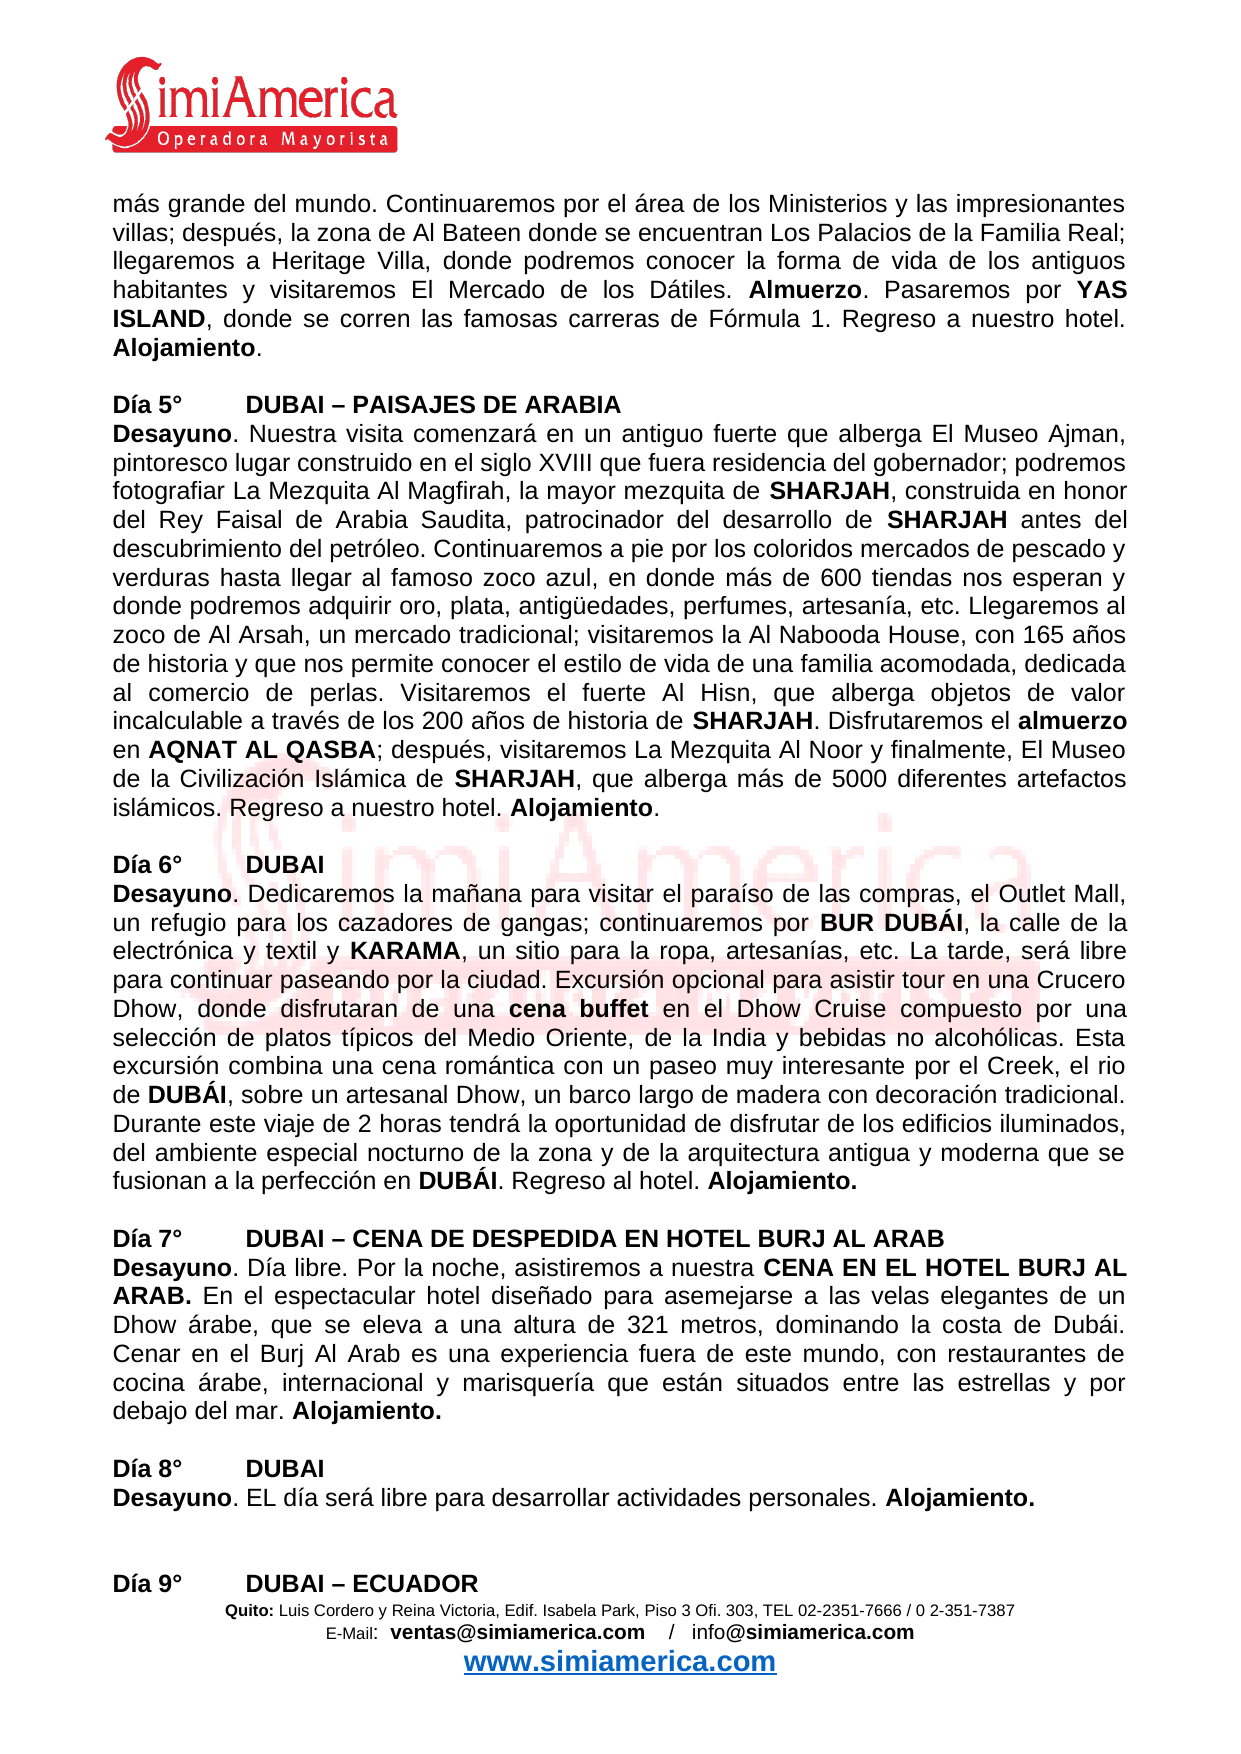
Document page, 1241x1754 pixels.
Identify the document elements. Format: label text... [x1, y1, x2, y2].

text Desayuno. Dedicaremos la mañana para visitar el paraíso de las compras, el Outlet Mall, un refugio para los cazadores de gangas; continuaremos por BUR DUBÁI, la calle de la electrónica y textil y KARAMA, un sitio para la ropa, artesanías, etc. La tarde, será libre para continuar paseando por la ciudad. Excursión opcional para asistir tour en una Crucero Dhow, donde disfrutaran de una cena buffet en el Dhow Cruise compuesto por una selección de platos típicos del Medio Oriente, de la India y bebidas no alcohólicas. Esta excursión combina una cena romántica con un paseo muy interesante por el Creek, el rio de DUBÁI, sobre un artesanal Dhow, un barco largo de madera con decoración tradicional. Durante este viaje de 2 horas tendrá la oportunidad de disfrutar de los edificios iluminados, del ambiente especial nocturno de la zona y de la arquitectura antigua y moderna que se fusionan a la perfección en DUBÁI. Regreso al hotel. Alojamiento. [112, 879, 1128, 1195]
text Día 9° DUBAI – ECUADOR [112, 1569, 1128, 1597]
text Día 6° DUBAI [112, 850, 1128, 879]
picture [82, 27, 431, 182]
text Desayuno. Nuestra visita comenzará en un antiguo fuerte que alberga El Museo Ajman, pintoresco lugar construido en el siglo XVIII que fuera residencia del gobernador; podremos fotografiar La Mezquita Al Magfirah, la mayor mezquita de SHARJAH, construida en honor del Rey Faisal de Arabia Saudita, patrocinador del desarrollo de SHARJAH antes del descubrimiento del petróleo. Continuaremos a pie por los coloridos mercados de pescado y verduras hasta llegar al famoso zoco azul, en donde más de 600 tiendas nos esperan y donde podremos adquirir oro, plata, antigüedades, perfumes, artesanía, etc. Llegaremos al zoco de Al Arsah, un mercado tradicional; visitaremos la Al Nabooda House, con 165 años de historia y que nos permite conocer el estilo de vida de una familia acomodada, dedicada al comercio de perlas. Visitaremos el fuerte Al Hisn, que alberga objetos de valor incalculable a través de los 200 años de historia de SHARJAH. Disfrutaremos el almuerzo en AQNAT AL QASBA; después, visitaremos La Mezquita Al Noor y finalmente, El Museo de la Civilización Islámica de SHARJAH, que alberga más de 5000 diferentes artefactos islámicos. Regreso a nuestro hotel. Alojamiento. [112, 419, 1128, 821]
text Día 7° DUBAI – CENA DE DESPEDIDA EN HOTEL BURJ AL ARAB [112, 1224, 1128, 1252]
text Día 8° DUBAI [112, 1454, 1128, 1482]
text Desayuno. Día libre. Por la noche, asistiremos a nuestra CENA EN EL HOTEL BURJ AL ARAB. En el espectacular hotel diseñado para asemejarse a las velas elegantes de un Dhow árabe, que se eleva a una altura de 321 metros, dominando la costa de Dubái. Cenar en el Burj Al Arab es una experiencia fuera de este mundo, con restaurantes de cocina árabe, internacional y marisquería que están situados entre las estrellas y por debajo del mar. Alojamiento. [112, 1252, 1128, 1425]
text Desayuno. EL día será libre para desarrollar actividades personales. Alojamiento. [112, 1482, 1128, 1511]
text Día 5° DUBAI – PAISAJES DE ARABIA [112, 390, 1128, 419]
